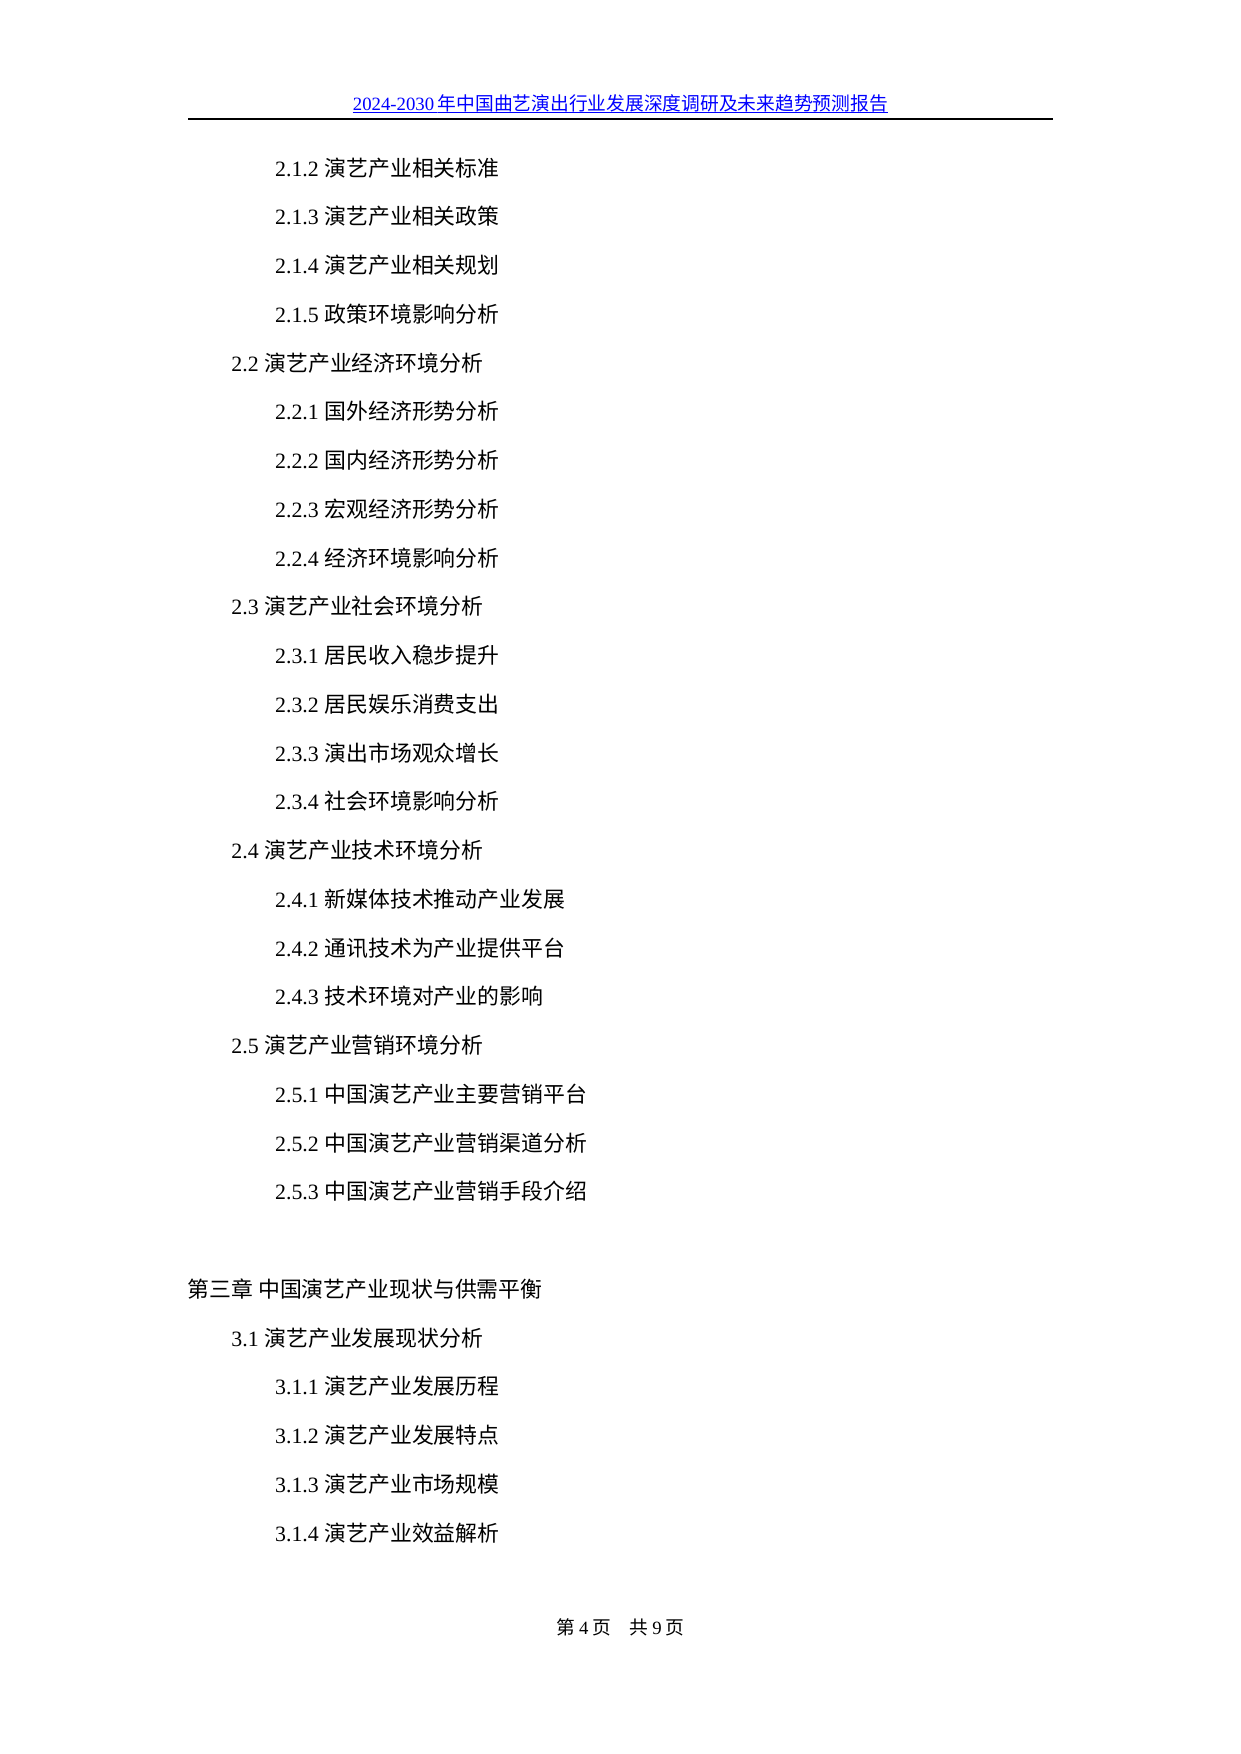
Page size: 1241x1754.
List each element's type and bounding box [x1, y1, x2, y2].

text [187, 150, 1053, 1548]
